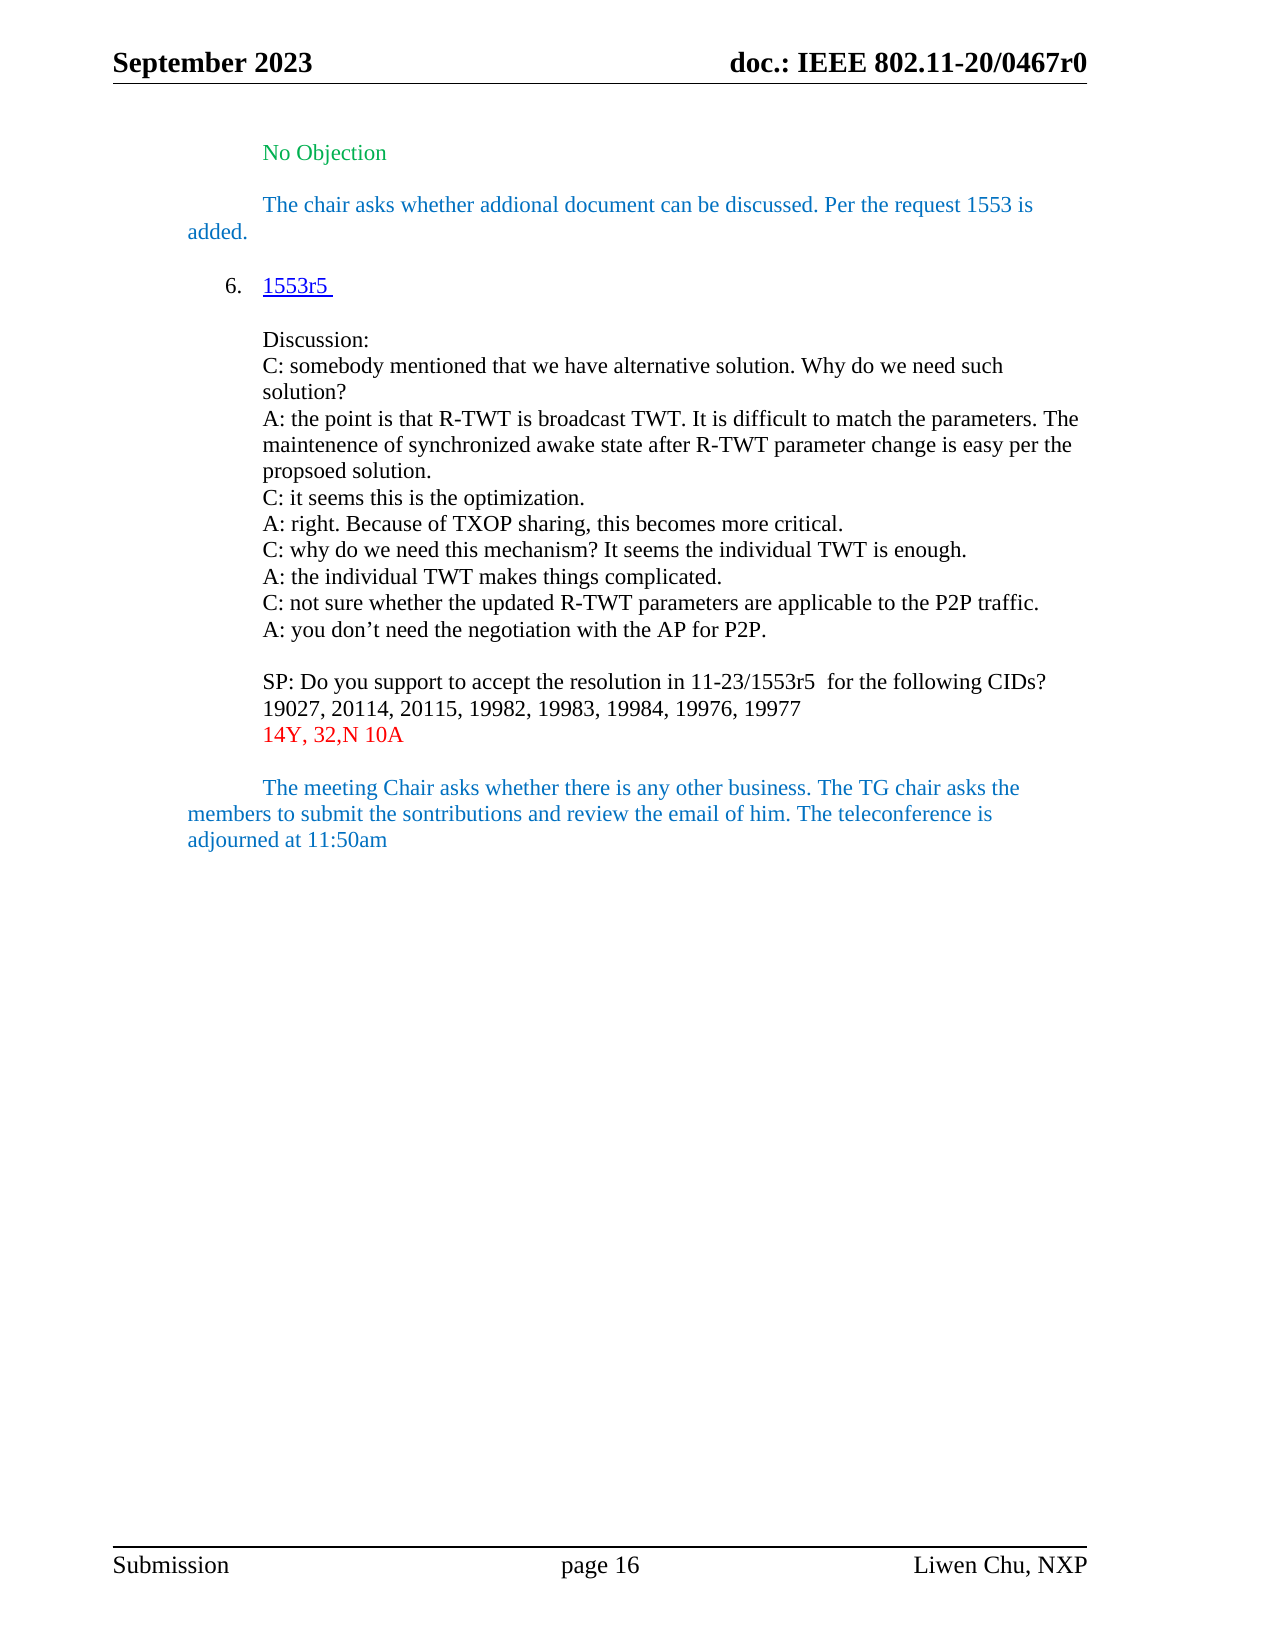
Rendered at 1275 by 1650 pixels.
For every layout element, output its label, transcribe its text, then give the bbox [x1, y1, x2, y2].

list C: why do we need this mechanism? It seems the individual TWT is enough. [262, 537, 1087, 563]
text SP: Do you support to accept the resolution in 11-23/1553r5 for the following CIDs? [187, 668, 1087, 695]
list C: it seems this is the optimization. [262, 484, 1087, 510]
list A: right. Because of TXOP sharing, this becomes more critical. [262, 510, 1087, 537]
text 19027, 20114, 20115, 19982, 19983, 19984, 19976, 19977 [187, 695, 1087, 721]
text No Objection [187, 139, 1087, 165]
list A: you don’t need the negotiation with the AP for P2P. [262, 616, 1087, 642]
text The chair asks whether addional document can be discussed. Per the request 1553 is added. [187, 192, 1087, 244]
list 1553r5 [225, 271, 1087, 299]
text 14Y, 32,N 10A [187, 721, 1087, 747]
list A: the point is that R-TWT is broadcast TWT. It is difficult to match the parameters. The maintenence of synchronized awake state after R-TWT parameter change is easy per the propsoed solution. [262, 405, 1087, 484]
list C: somebody mentioned that we have alternative solution. Why do we need such solution? [262, 352, 1087, 405]
list Discussion: [262, 326, 1087, 352]
list A: the individual TWT makes things complicated. [262, 563, 1087, 589]
list C: not sure whether the updated R-TWT parameters are applicable to the P2P traffic. [262, 589, 1087, 616]
text The meeting Chair asks whether there is any other business. The TG chair asks the members to submit the sontributions and review the email of him. The teleconference is adjourned at 11:50am [187, 774, 1087, 853]
